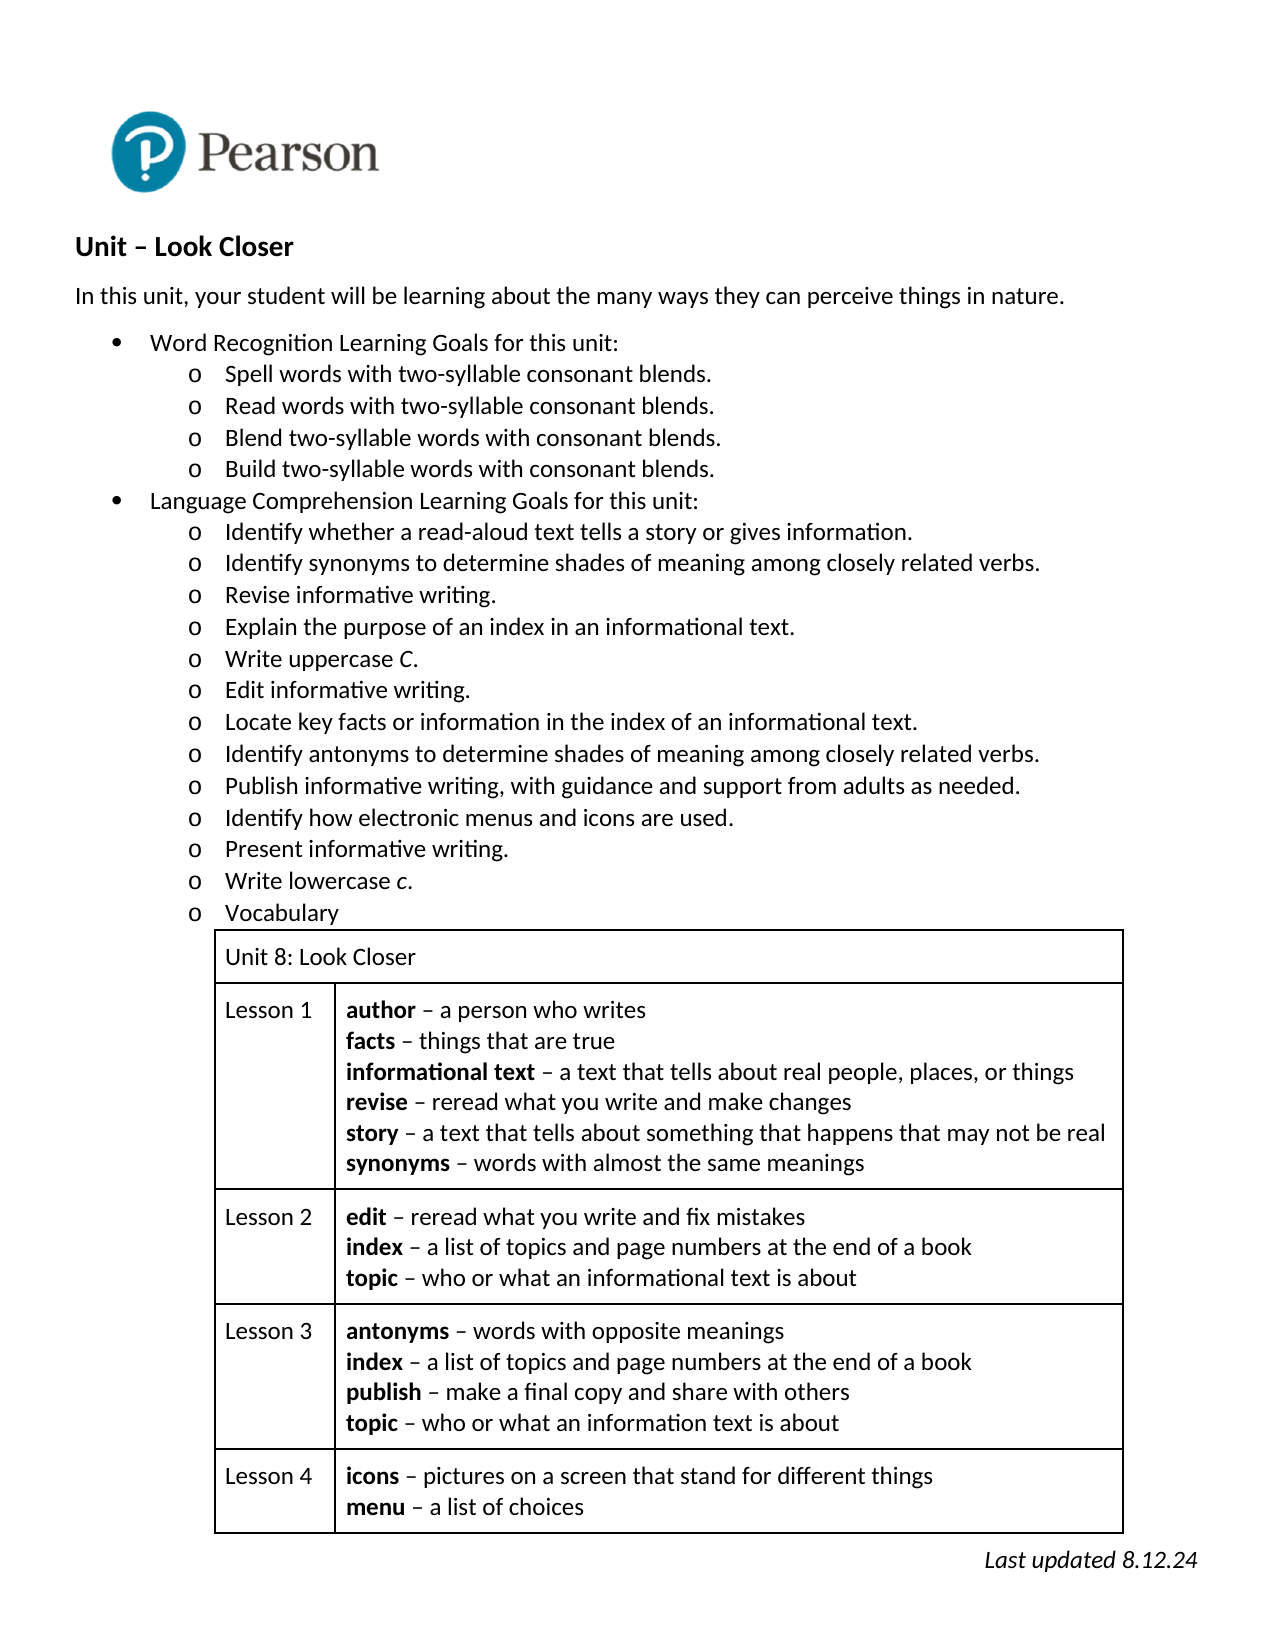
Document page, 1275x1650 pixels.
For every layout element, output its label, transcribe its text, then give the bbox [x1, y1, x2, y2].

table_cell Lesson 3 [216, 1305, 334, 1448]
list Publish informative writing, with guidance and support from adults as needed. [187, 770, 1200, 802]
table_cell Lesson 4 [216, 1450, 334, 1532]
list Edit informative writing. [187, 674, 1200, 706]
list Write lowercase c. [187, 865, 1200, 897]
list Read words with two-syllable consonant blends. [187, 390, 1200, 422]
table_cell Lesson 1 [216, 984, 334, 1188]
table_cell Lesson 2 [216, 1190, 334, 1303]
text In this unit, your student will be learning about the many ways they can perceive things in nature. [75, 280, 1200, 311]
list Identify whether a read-aloud text tells a story or gives information. [187, 516, 1200, 547]
list Word Recognition Learning Goals for this unit: [112, 328, 1200, 358]
list Identify how electronic menus and icons are used. [187, 802, 1200, 833]
picture [75, 75, 414, 229]
table_cell author – a person who writes facts – things that are true informational text – a text that tells about real people, places, or things revise – reread what you write and make changes story – a text that tells about something that happens that may not be real synonyms – words with almost the same meanings [336, 984, 1122, 1188]
list Revise informative writing. [187, 579, 1200, 611]
list Blend two-syllable words with consonant blends. [187, 422, 1200, 453]
list Identify antonyms to determine shades of meaning among closely related verbs. [187, 738, 1200, 770]
list Spell words with two-syllable consonant blends. [187, 358, 1200, 390]
list Build two-syllable words with consonant blends. [187, 453, 1200, 485]
list Identify synonyms to determine shades of meaning among closely related verbs. [187, 547, 1200, 579]
list Locate key facts or information in the index of an informational text. [187, 706, 1200, 738]
table_cell antonyms – words with opposite meanings index – a list of topics and page numbers at the end of a book publish – make a final copy and share with others topic – who or what an information text is about [336, 1305, 1122, 1448]
list Write uppercase C. [187, 643, 1200, 674]
text Unit – Look Closer [75, 228, 1200, 264]
list Vocabulary [187, 897, 1200, 929]
table_cell edit – reread what you write and fix mistakes index – a list of topics and page numbers at the end of a book topic – who or what an informational text is about [336, 1190, 1122, 1303]
list Explain the purpose of an index in an informational text. [187, 611, 1200, 643]
list Present informative writing. [187, 833, 1200, 865]
table_header Unit 8: Look Closer [216, 931, 1122, 982]
list Language Comprehension Learning Goals for this unit: [112, 485, 1200, 516]
